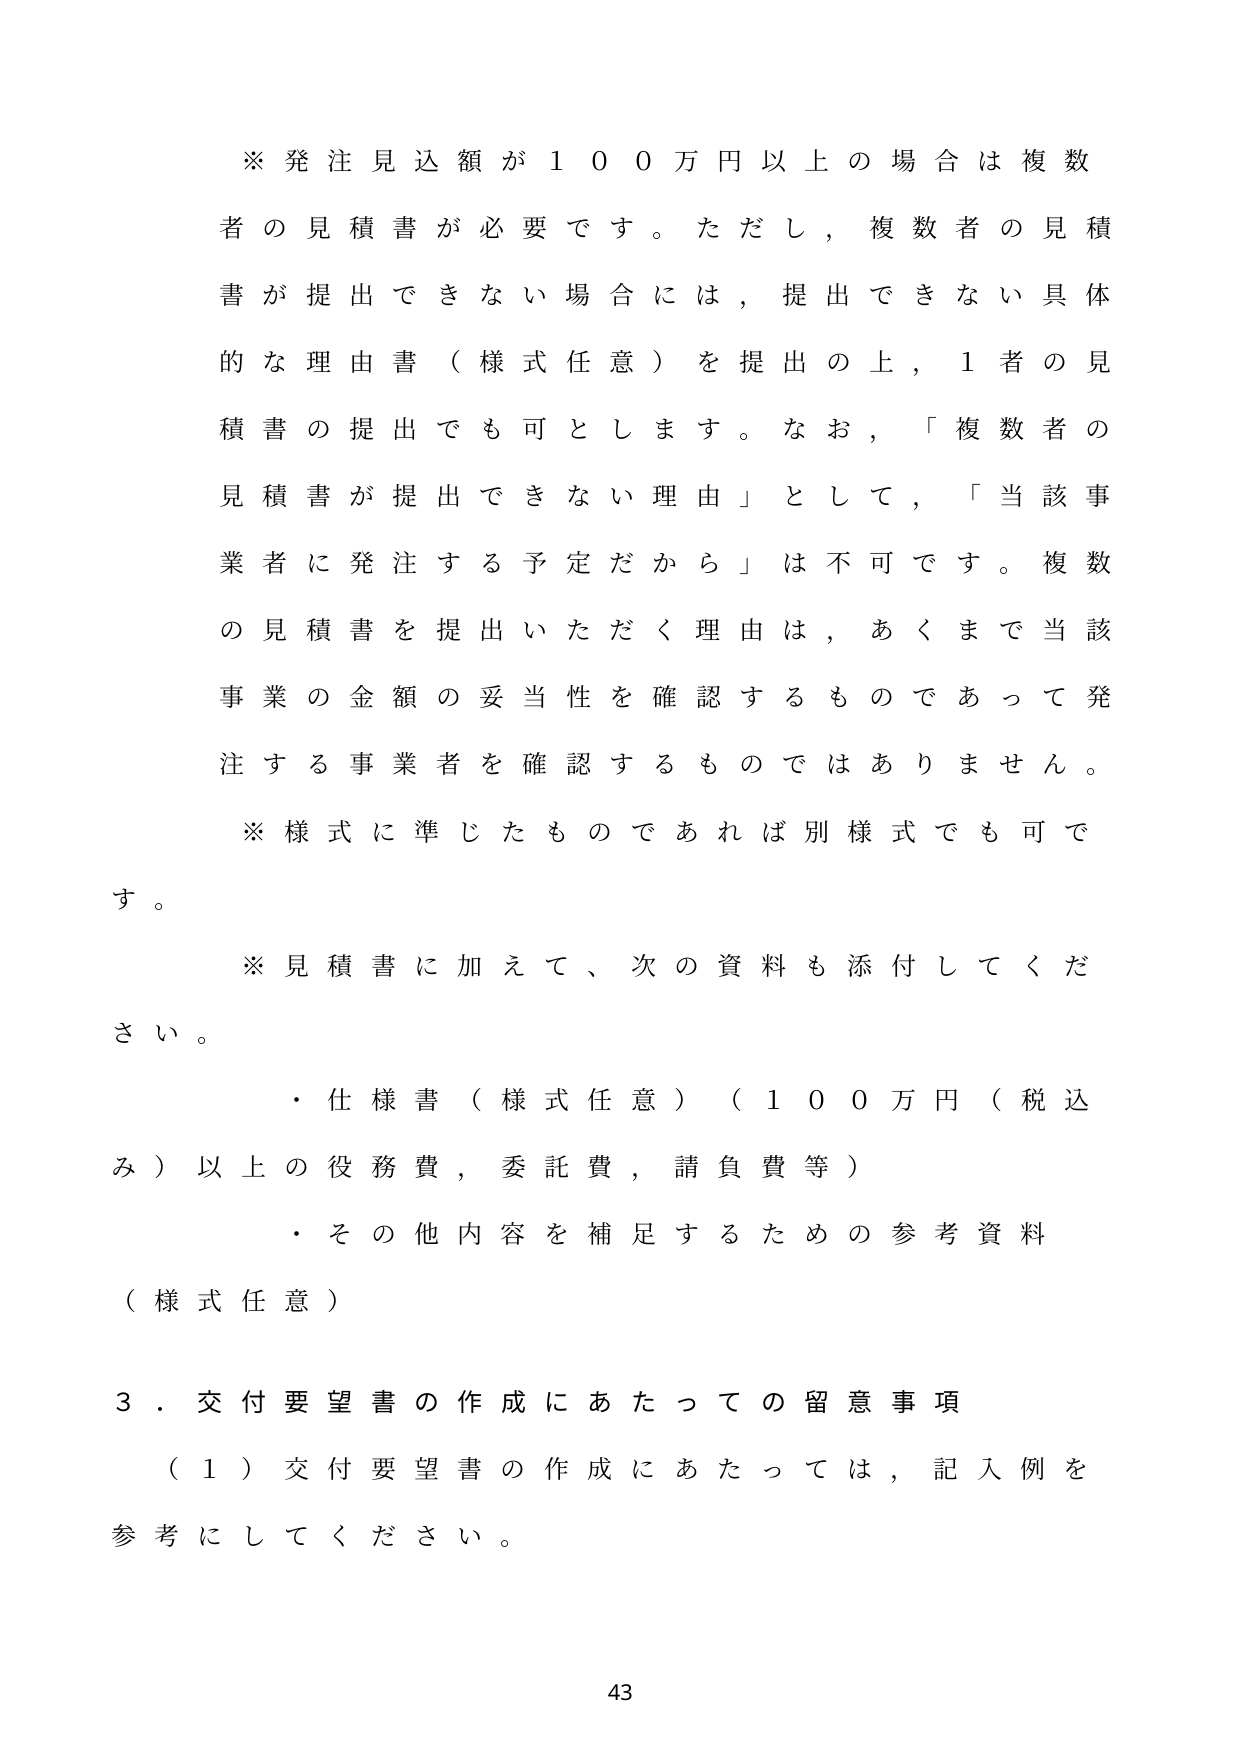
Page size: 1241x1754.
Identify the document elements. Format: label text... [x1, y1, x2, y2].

text ※様式に準じたものであれば別様式でも可です。 [111, 797, 1129, 931]
text ・仕様書（様式任意）（１００万円（税込み）以上の役務費，委託費，請負費等） [111, 1065, 1129, 1199]
text ３．交付要望書の作成にあたっての留意事項 [111, 1367, 1129, 1434]
text （１）交付要望書の作成にあたっては，記入例を参考にしてください。 [111, 1434, 1129, 1568]
text ※見積書に加えて、次の資料も添付してください。 [111, 931, 1129, 1065]
text ※発注見込額が１００万円以上の場合は複数者の見積書が必要です。ただし，複数者の見積書が提出できない場合には，提出できない具体的な理由書（様式任意）を提出の上，１者の見積書の提出でも可とします。なお，「複数者の見積書が提出できない理由」として，「当該事業者に発注する予定だから」は不可です。複数の見積書を提出いただく理由は，あくまで当該事業の金額の妥当性を確認するものであって発注する事業者を確認するものではありません。 [111, 126, 1129, 797]
text ・その他内容を補足するための参考資料（様式任意） [111, 1199, 1129, 1333]
